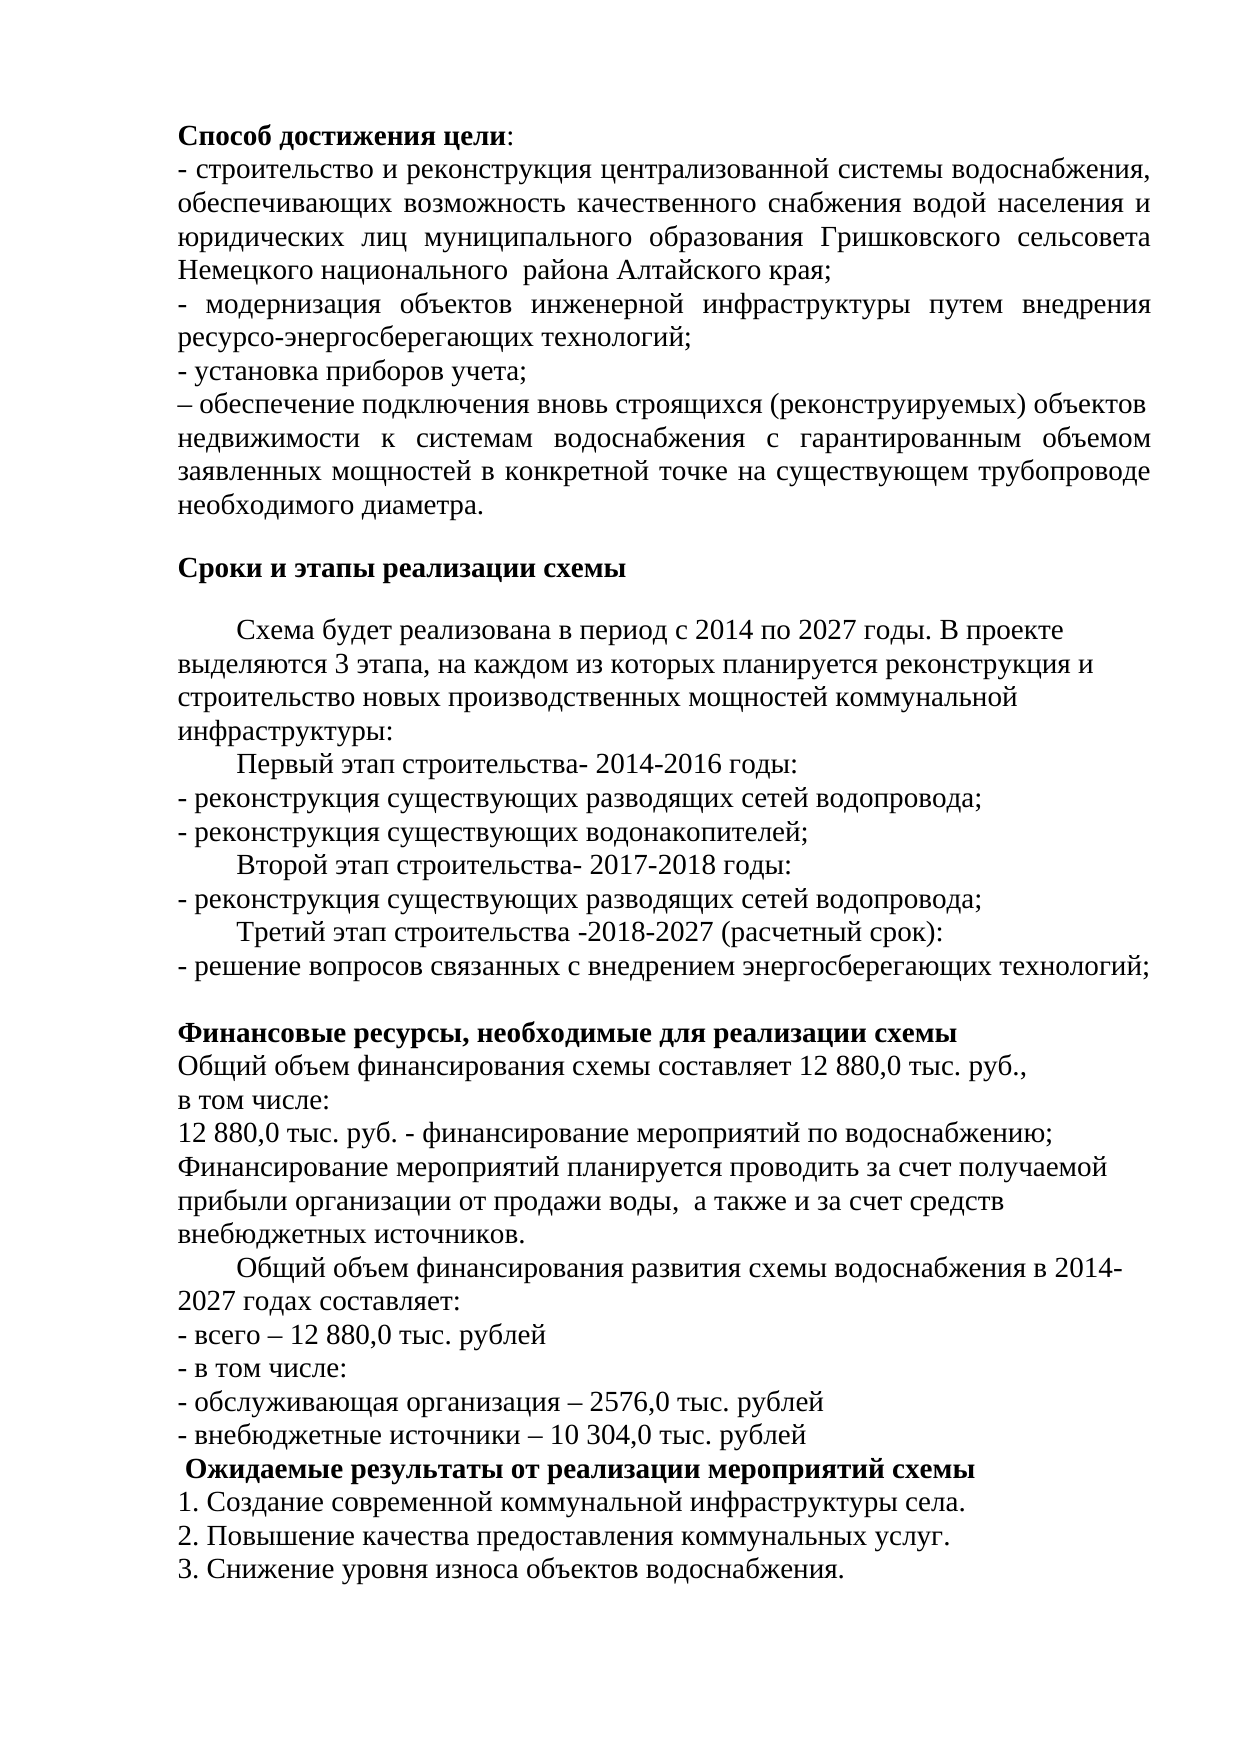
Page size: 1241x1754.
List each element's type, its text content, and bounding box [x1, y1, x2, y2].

text - модернизация объектов инженерной инфраструктуры путем внедрения ресурсо-энергосберегающих технологий; [177, 286, 1152, 353]
text - реконструкция существующих разводящих сетей водопровода; [177, 881, 1152, 914]
text Второй этап строительства- 2017-2018 годы: [177, 847, 1152, 881]
text 2. Повышение качества предоставления коммунальных услуг. [177, 1518, 1152, 1552]
text 12 880,0 тыс. руб. - финансирование мероприятий по водоснабжению; [177, 1116, 1152, 1149]
text Первый этап строительства- 2014-2016 годы: [177, 747, 1152, 780]
text - всего – 12 880,0 тыс. рублей [177, 1317, 1152, 1350]
text - в том числе: [177, 1350, 1152, 1384]
text - внебюджетные источники – 10 304,0 тыс. рублей [177, 1417, 1152, 1451]
text 1. Создание современной коммунальной инфраструктуры села. [177, 1484, 1152, 1518]
text Способ достижения цели: [177, 118, 1152, 152]
text - установка приборов учета; [177, 353, 1152, 386]
text в том числе: [177, 1082, 1152, 1116]
text - решение вопросов связанных с внедрением энергосберегающих технологий; [177, 948, 1152, 981]
text 3. Снижение уровня износа объектов водоснабжения. [177, 1552, 1152, 1585]
text - реконструкция существующих водонакопителей; [177, 814, 1152, 847]
text - строительство и реконструкция централизованной системы водоснабжения, обеспечивающих возможность качественного снабжения водой населения и юридических лиц муниципального образования Гришковского сельсовета Немецкого национального района Алтайского края; [177, 152, 1152, 286]
text Сроки и этапы реализации схемы [177, 550, 1152, 583]
text Финансирование мероприятий планируется проводить за счет получаемой прибыли организации от продажи воды, а также и за счет средств внебюджетных источников. [177, 1149, 1152, 1250]
text Финансовые ресурсы, необходимые для реализации схемы [177, 1015, 1152, 1048]
text недвижимости к системам водоснабжения с гарантированным объемом заявленных мощностей в конкретной точке на существующем трубопроводе необходимого диаметра. [177, 420, 1152, 521]
text – обеспечение подключения вновь строящихся (реконструируемых) объектов [177, 386, 1152, 420]
text Схема будет реализована в период с 2014 по 2027 годы. В проекте выделяются 3 этапа, на каждом из которых планируется реконструкция и строительство новых производственных мощностей коммунальной инфраструктуры: [177, 612, 1152, 747]
text Ожидаемые результаты от реализации мероприятий схемы [177, 1451, 1152, 1484]
text - обслуживающая организация – 2576,0 тыс. рублей [177, 1384, 1152, 1417]
text - реконструкция существующих разводящих сетей водопровода; [177, 780, 1152, 814]
text Общий объем финансирования развития схемы водоснабжения в 2014-2027 годах составляет: [177, 1250, 1152, 1317]
text Третий этап строительства -2018-2027 (расчетный срок): [177, 914, 1152, 948]
text Общий объем финансирования схемы составляет 12 880,0 тыс. руб., [177, 1048, 1152, 1082]
